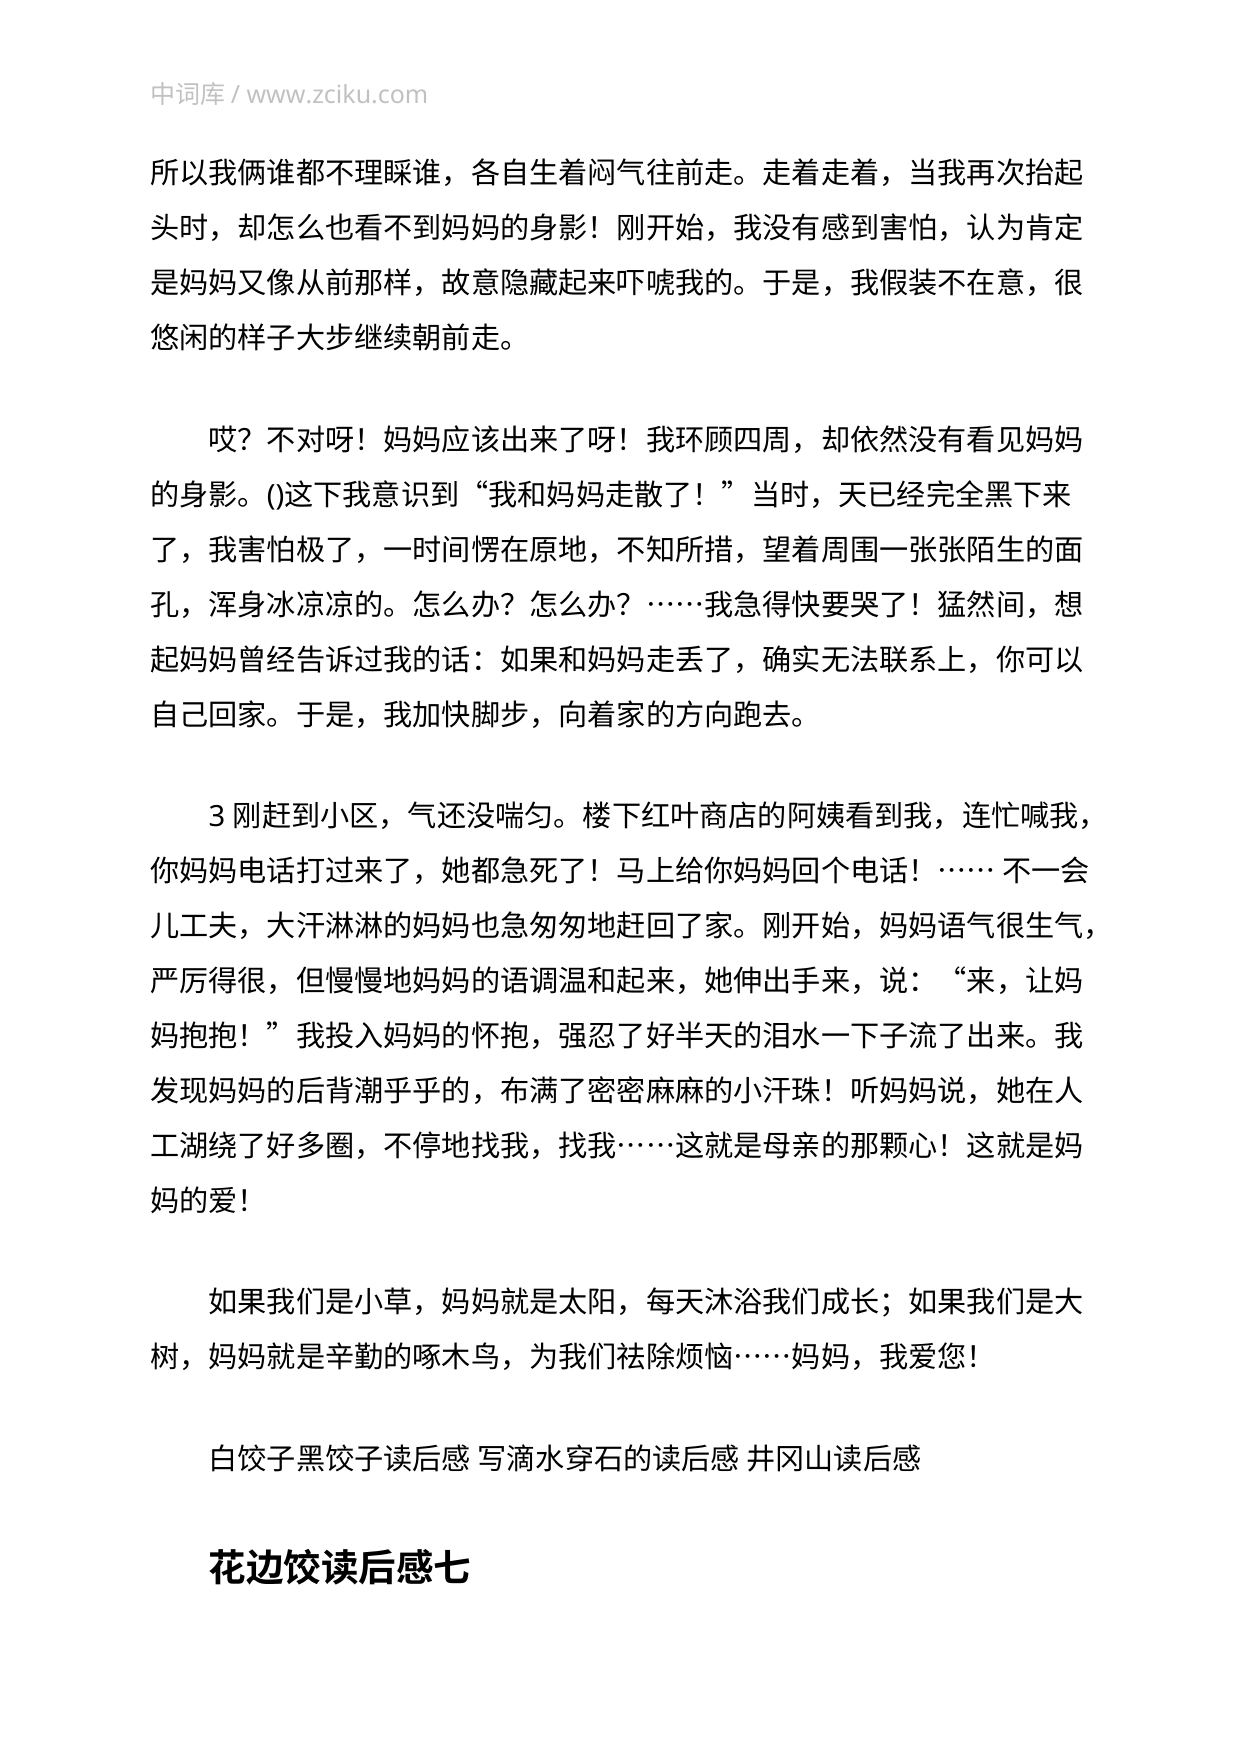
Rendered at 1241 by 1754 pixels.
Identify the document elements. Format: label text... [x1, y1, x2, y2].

text 白饺子黑饺子读后感 写滴水穿石的读后感 井冈山读后感 [150, 1436, 1090, 1478]
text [150, 150, 1090, 357]
text 3 刚赶到小区，气还没喘匀。楼下红叶商店的阿姨看到我，连忙喊我，你妈妈电话打过来了，她都急死了！马上给你妈妈回个电话！…… 不一会儿工夫，大汗淋淋的妈妈也急匆匆地赶回了家。刚开始，妈妈语气很生气，严厉得很，但慢慢地妈妈的语调温和起来，她伸出手来，说：“来，让妈妈抱抱！”我投入妈妈的怀抱，强忍了好半天的泪水一下子流了出来。我发现妈妈的后背潮乎乎的，布满了密密麻麻的小汗珠！听妈妈说，她在人工湖绕了好多圈，不停地找我，找我……这就是母亲的那颗心！这就是妈妈的爱！ [150, 793, 1090, 1219]
text 花边饺读后感七 [150, 1537, 1090, 1592]
text 如果我们是小草，妈妈就是太阳，每天沐浴我们成长；如果我们是大树，妈妈就是辛勤的啄木鸟，为我们祛除烦恼……妈妈，我爱您！ [150, 1279, 1090, 1376]
text 哎？不对呀！妈妈应该出来了呀！我环顾四周，却依然没有看见妈妈的身影。()这下我意识到“我和妈妈走散了！”当时，天已经完全黑下来了，我害怕极了，一时间愣在原地，不知所措，望着周围一张张陌生的面孔，浑身冰凉凉的。怎么办？怎么办？……我急得快要哭了！猛然间，想起妈妈曾经告诉过我的话：如果和妈妈走丢了，确实无法联系上，你可以自己回家。于是，我加快脚步，向着家的方向跑去。 [150, 416, 1090, 733]
